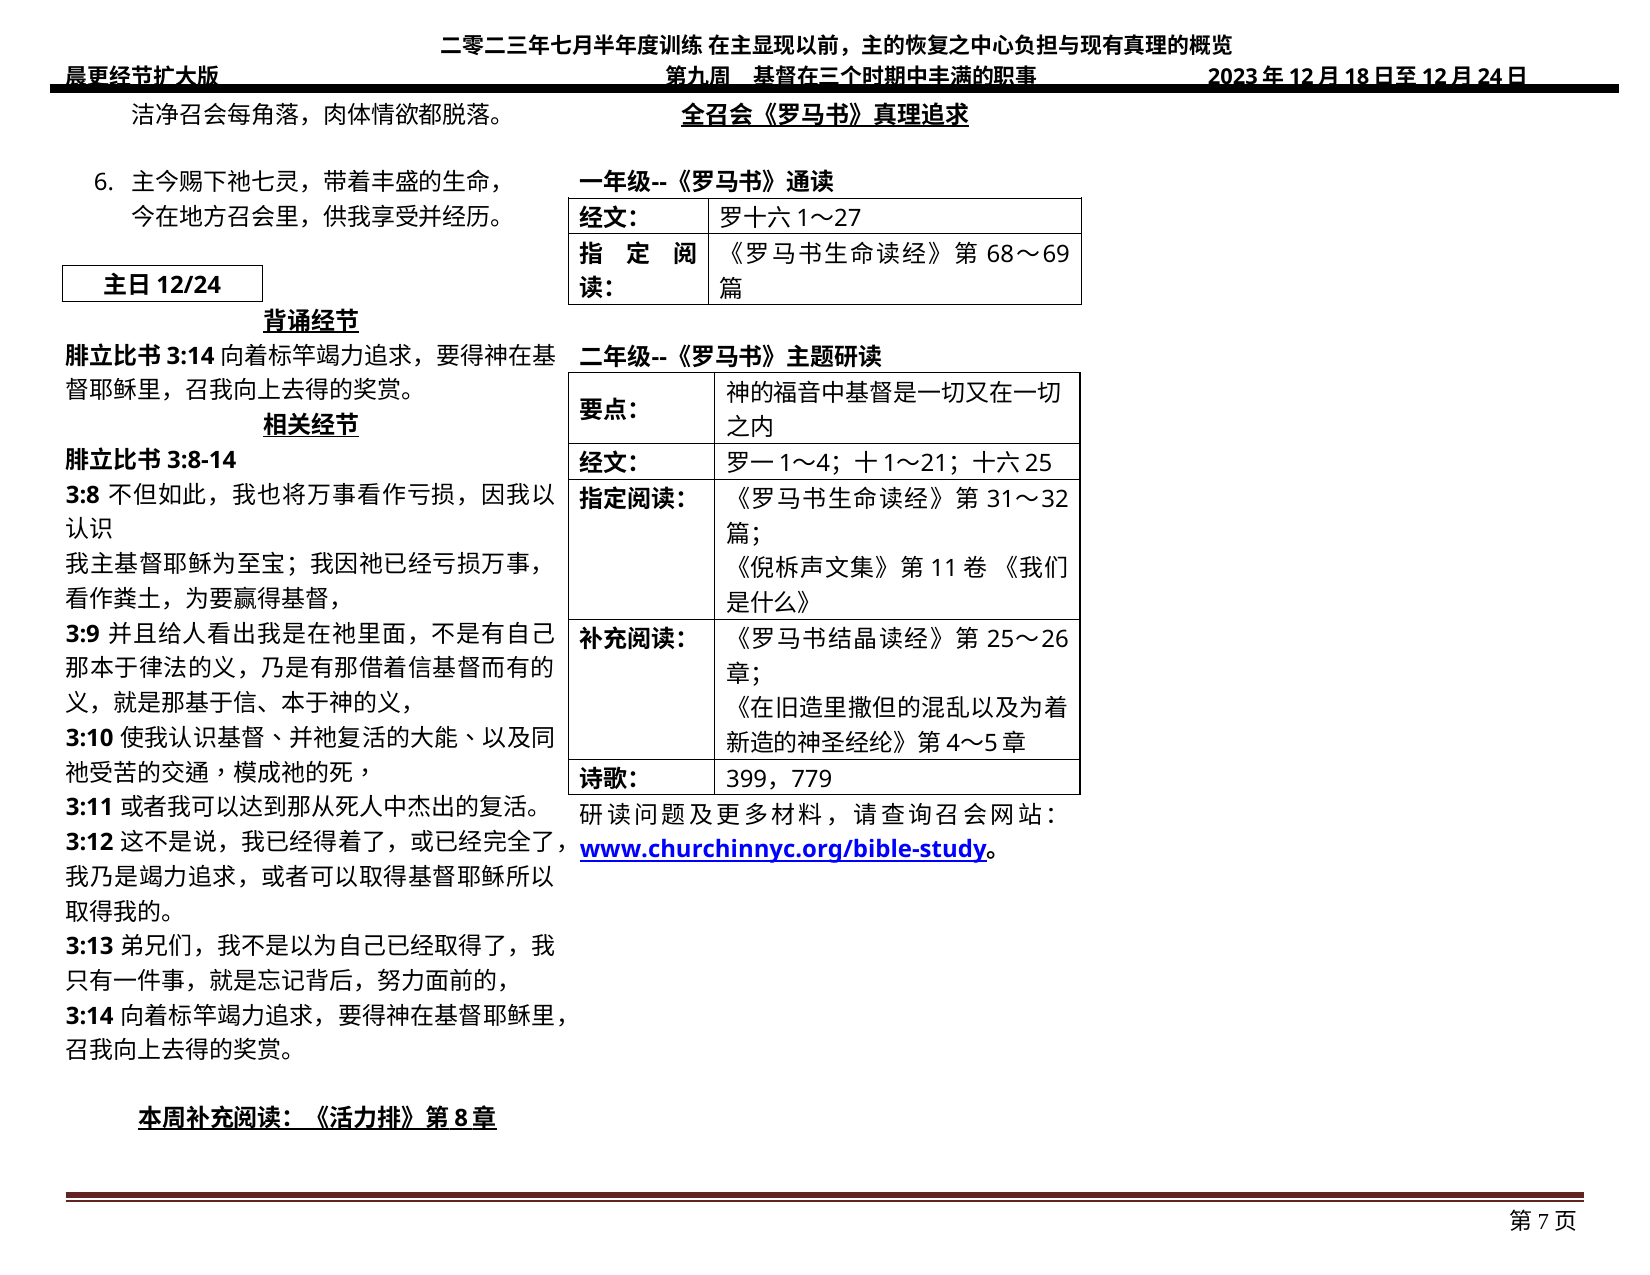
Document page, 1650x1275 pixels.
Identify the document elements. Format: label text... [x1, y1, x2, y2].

text 相关经节 [66, 406, 556, 441]
text 3:9 并且给人看出我是在祂里面，不是有自己那本于律法的义，乃是有那借着信基督而有的义，就是那基于信、本于神的义， [66, 614, 556, 718]
text 我主基督耶稣为至宝；我因祂已经亏损万事，看作粪土，为要赢得基督， [66, 545, 556, 614]
table_cell 诗歌： [569, 760, 714, 794]
list 今在地方召会里，供我享受并经历。 [131, 197, 556, 232]
text 3:13 弟兄们，我不是以为自己已经取得了，我只有一件事，就是忘记背后，努力面前的， [66, 927, 556, 996]
table_cell 《罗马书生命读经》第31～32篇； 《倪柝声文集》第11卷 《我们是什么》 [715, 480, 1079, 618]
text 3:12 这不是说，我已经得着了，或已经完全了，我乃是竭力追求，或者可以取得基督耶稣所以取得我的。 [66, 823, 556, 927]
table_header 神的福音中基督是一切又在一切之内 [715, 373, 1079, 443]
text 3:10 使我认识基督、并祂复活的大能、以及同祂受苦的交通，模成祂的死， [66, 718, 556, 788]
table_cell 补充阅读： [569, 620, 714, 758]
table_cell 罗一1～4；十1～21；十六25 [715, 444, 1079, 478]
table_header 要点： [569, 373, 714, 443]
table_cell 经文： [569, 444, 714, 478]
table_cell 399，779 [715, 760, 1079, 794]
text 背诵经节 [66, 302, 556, 336]
table_header 罗十六1～27 [709, 199, 1081, 233]
text 腓立比书3:14 向着标竿竭力追求，要得神在基督耶稣里，召我向上去得的奖赏。 [66, 336, 556, 406]
text 一年级--《罗马书》通读 [579, 163, 1070, 197]
text 3:14 向着标竿竭力追求，要得神在基督耶稣里，召我向上去得的奖赏。 [66, 996, 556, 1066]
list 主今赐下祂七灵，带着丰盛的生命， [94, 163, 556, 197]
text 全召会《罗马书》真理追求 [579, 95, 1070, 130]
table_header 经文： [569, 199, 708, 233]
list 洁净召会每角落，肉体情欲都脱落。 [131, 95, 556, 130]
text 研读问题及更多材料，请查询召会网站：www.churchinnyc.org/bible-study。 [579, 795, 1070, 865]
table_header 主日12/24 [63, 266, 262, 301]
text 本周补充阅读：《活力排》第8章 [66, 1098, 568, 1133]
text 3:11 或者我可以达到那从死人中杰出的复活。 [66, 788, 556, 823]
table_cell 《罗马书生命读经》第68～69篇 [709, 234, 1081, 304]
table_cell 指定阅读： [569, 480, 714, 618]
table_cell 指定阅读： [569, 234, 708, 304]
text 腓立比书 3:8-14 [66, 441, 556, 475]
table_cell 《罗马书结晶读经》第25～26章； 《在旧造里撒但的混乱以及为着新造的神圣经纶》第4～5章 [715, 620, 1079, 758]
text 3:8 不但如此，我也将万事看作亏损，因我以认识 [66, 475, 556, 545]
text 二年级--《罗马书》主题研读 [579, 337, 1070, 372]
